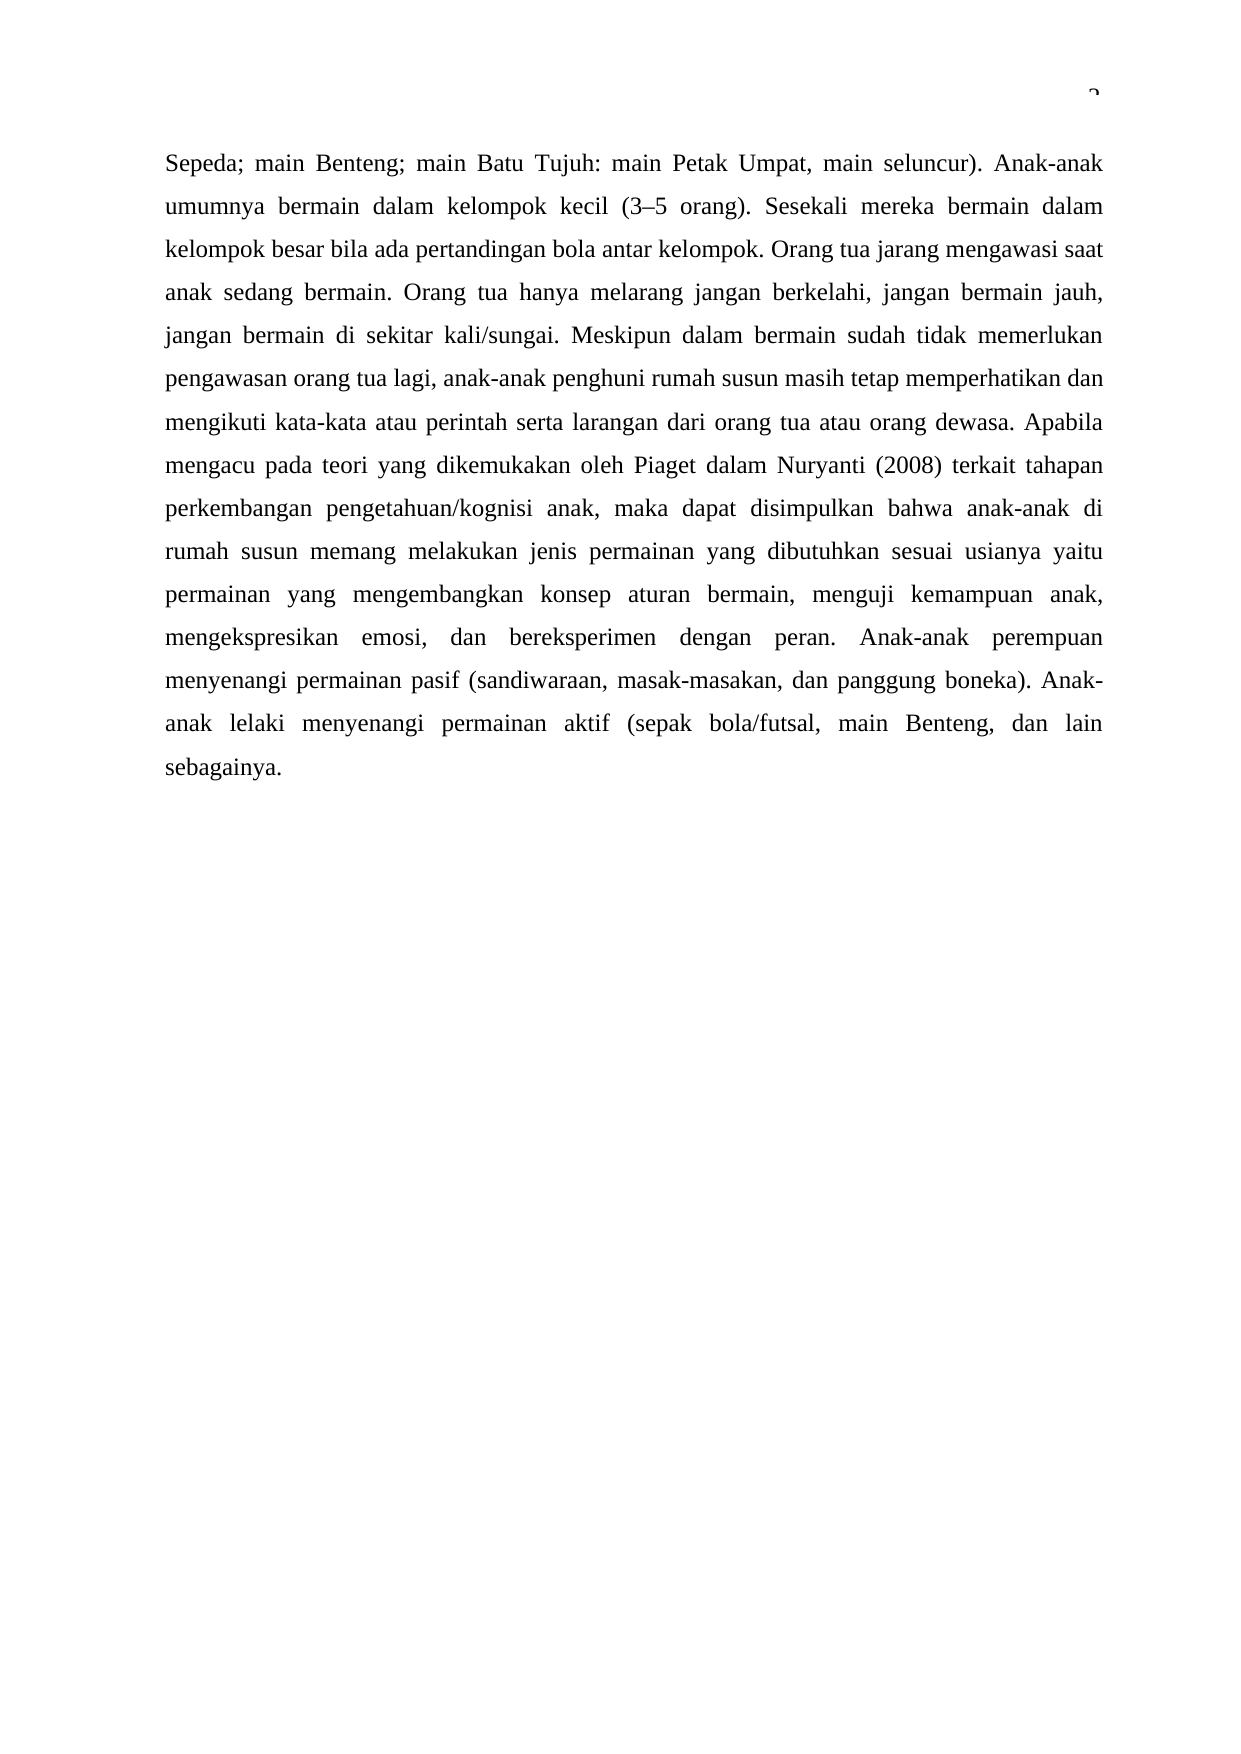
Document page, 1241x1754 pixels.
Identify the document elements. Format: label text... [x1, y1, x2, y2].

text Sepeda; main Benteng; main Batu Tujuh: main Petak Umpat, main seluncur). Anak-anak umumnya bermain dalam kelompok kecil (3–5 orang). Sesekali mereka bermain dalam kelompok besar bila ada pertandingan bola antar kelompok. Orang tua jarang mengawasi saat anak sedang bermain. Orang tua hanya melarang jangan berkelahi, jangan bermain jauh, jangan bermain di sekitar kali/sungai. Meskipun dalam bermain sudah tidak memerlukan pengawasan orang tua lagi, anak-anak penghuni rumah susun masih tetap memperhatikan dan mengikuti kata-kata atau perintah serta larangan dari orang tua atau orang dewasa. Apabila mengacu pada teori yang dikemukakan oleh Piaget dalam Nuryanti (2008) terkait tahapan perkembangan pengetahuan/kognisi anak, maka dapat disimpulkan bahwa anak-anak di rumah susun memang melakukan jenis permainan yang dibutuhkan sesuai usianya yaitu permainan yang mengembangkan konsep aturan bermain, menguji kemampuan anak, mengekspresikan emosi, dan bereksperimen dengan peran. Anak-anak perempuan menyenangi permainan pasif (sandiwaraan, masak-masakan, dan panggung boneka). Anak- anak lelaki menyenangi permainan aktif (sepak bola/futsal, main Benteng, dan lain sebagainya. [165, 148, 1104, 780]
